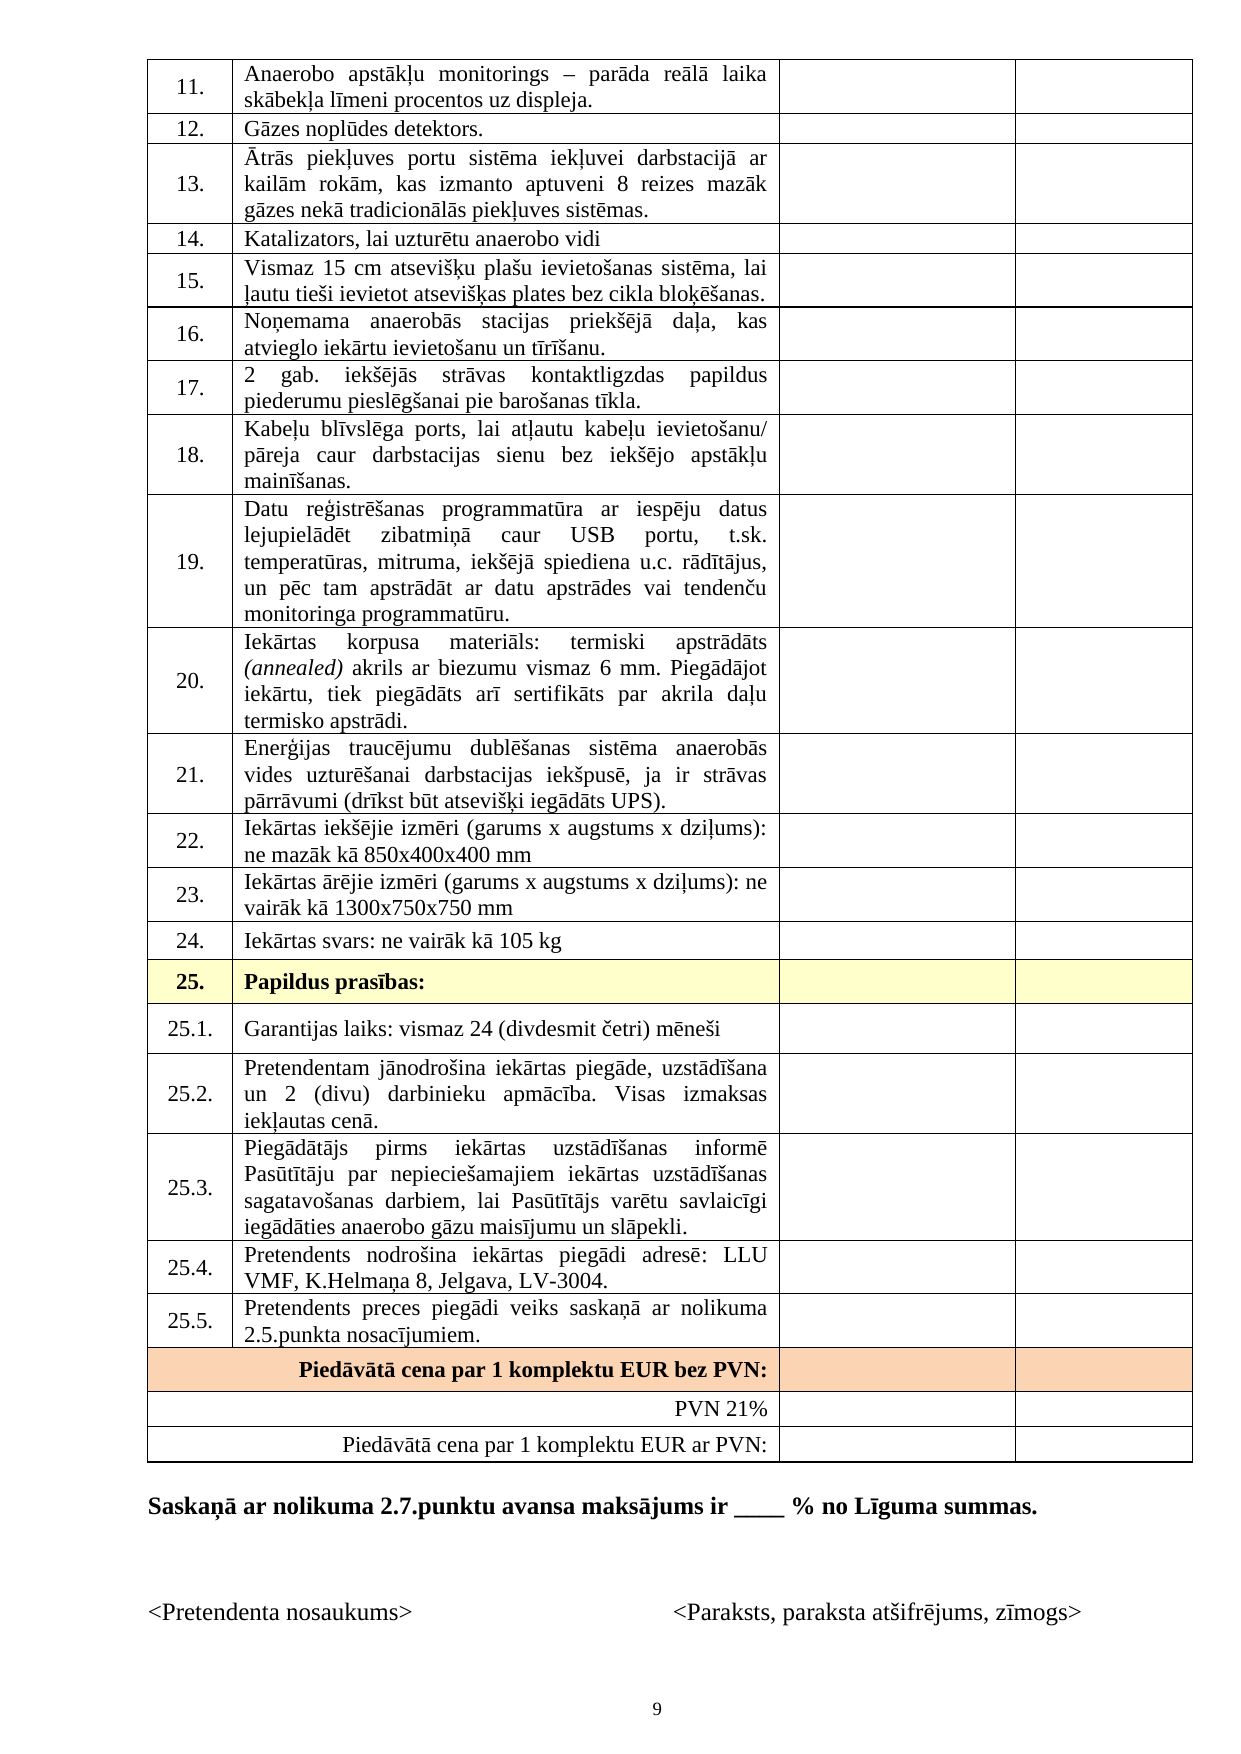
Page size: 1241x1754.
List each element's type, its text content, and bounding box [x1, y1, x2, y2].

table_cell Iekārtas ārējie izmēri (garums x augstums x dziļums): ne vairāk kā 1300x750x750 mm [233, 868, 779, 921]
table_cell Enerģijas traucējumu dublēšanas sistēma anaerobās vides uzturēšanai darbstacijas iekšpusē, ja ir strāvas pārrāvumi (drīkst būt atsevišķi iegādāts UPS). [233, 734, 779, 813]
table_cell [780, 308, 1015, 360]
table_cell [1016, 628, 1192, 733]
table_cell PVN 21% [148, 1392, 779, 1426]
table_cell [1016, 1134, 1192, 1239]
table_cell 22. [148, 814, 232, 867]
table_cell 23. [148, 868, 232, 921]
table_cell Kabeļu blīvslēga ports, lai atļautu kabeļu ievietošanu/ pāreja caur darbstacijas sienu bez iekšējo apstākļu mainīšanas. [233, 415, 779, 494]
table_cell 15. [148, 254, 232, 306]
table_cell 25. [148, 960, 232, 1003]
text Saskaņā ar nolikuma 2.7.punktu avansa maksājums ir ____ % no Līguma summas. [148, 1491, 1152, 1520]
table_cell [1016, 734, 1192, 813]
table_cell Papildus prasības: [233, 960, 779, 1003]
table_cell 24. [148, 922, 232, 959]
table_cell [1016, 224, 1192, 253]
table_cell [1016, 814, 1192, 867]
table_cell [780, 814, 1015, 867]
table_cell [1016, 361, 1192, 414]
table_cell [1016, 144, 1192, 223]
table_cell Pretendentam jānodrošina iekārtas piegāde, uzstādīšana un 2 (divu) darbinieku apmācība. Visas izmaksas iekļautas cenā. [233, 1054, 779, 1133]
table_cell 19. [148, 495, 232, 627]
table_cell Anaerobo apstākļu monitorings – parāda reālā laika skābekļa līmeni procentos uz displeja. [233, 60, 779, 113]
table_cell Iekārtas iekšējie izmēri (garums x augstums x dziļums): ne mazāk kā 850x400x400 mm [233, 814, 779, 867]
table_cell [780, 1004, 1015, 1053]
table_cell [780, 114, 1015, 143]
table_cell [780, 734, 1015, 813]
table_cell Iekārtas korpusa materiāls: termiski apstrādāts (annealed) akrils ar biezumu vismaz 6 mm. Piegādājot iekārtu, tiek piegādāts arī sertifikāts par akrila daļu termisko apstrādi. [233, 628, 779, 733]
table_cell 25.3. [148, 1134, 232, 1239]
table_cell Vismaz 15 cm atsevišķu plašu ievietošanas sistēma, lai ļautu tieši ievietot atsevišķas plates bez cikla bloķēšanas. [233, 254, 779, 306]
table_cell [1016, 868, 1192, 921]
table_cell 25.5. [148, 1294, 232, 1347]
table_cell [780, 960, 1015, 1003]
table_cell [1016, 254, 1192, 306]
table_cell [780, 254, 1015, 306]
table_cell 25.2. [148, 1054, 232, 1133]
table_cell [1016, 1294, 1192, 1347]
table_cell [780, 224, 1015, 253]
table_cell [780, 60, 1015, 113]
table_cell [1016, 308, 1192, 360]
table_cell [780, 144, 1015, 223]
table_cell [1016, 1054, 1192, 1133]
table_cell [780, 415, 1015, 494]
table_cell [780, 922, 1015, 959]
table_cell 11. [148, 60, 232, 113]
table_cell 14. [148, 224, 232, 253]
table_cell [1016, 415, 1192, 494]
table_cell [780, 361, 1015, 414]
table_cell 17. [148, 361, 232, 414]
table_cell [1016, 495, 1192, 627]
table_cell [1016, 114, 1192, 143]
table_cell [1016, 1427, 1192, 1461]
table_cell Piegādātājs pirms iekārtas uzstādīšanas informē Pasūtītāju par nepieciešamajiem iekārtas uzstādīšanas sagatavošanas darbiem, lai Pasūtītājs varētu savlaicīgi iegādāties anaerobo gāzu maisījumu un slāpekli. [233, 1134, 779, 1239]
table_cell 16. [148, 308, 232, 360]
table_cell [1016, 60, 1192, 113]
table_cell [1016, 922, 1192, 959]
table_cell 13. [148, 144, 232, 223]
table_cell [780, 628, 1015, 733]
table_cell [780, 868, 1015, 921]
table_cell [1016, 960, 1192, 1003]
table_cell 18. [148, 415, 232, 494]
table_cell Piedāvātā cena par 1 komplektu EUR bez PVN: [148, 1348, 779, 1391]
table_cell [780, 495, 1015, 627]
table_cell [780, 1427, 1015, 1461]
table_cell Datu reģistrēšanas programmatūra ar iespēju datus lejupielādēt zibatmiņā caur USB portu, t.sk. temperatūras, mitruma, iekšējā spiediena u.c. rādītājus, un pēc tam apstrādāt ar datu apstrādes vai tendenču monitoringa programmatūru. [233, 495, 779, 627]
table_cell [780, 1054, 1015, 1133]
table_cell Noņemama anaerobās stacijas priekšējā daļa, kas atvieglo iekārtu ievietošanu un tīrīšanu. [233, 308, 779, 360]
table_cell Gāzes noplūdes detektors. [233, 114, 779, 143]
table_cell [1016, 1004, 1192, 1053]
table_cell Garantijas laiks: vismaz 24 (divdesmit četri) mēneši [233, 1004, 779, 1053]
table_cell Iekārtas svars: ne vairāk kā 105 kg [233, 922, 779, 959]
table_cell Katalizators, lai uzturētu anaerobo vidi [233, 224, 779, 253]
table_cell Pretendents nodrošina iekārtas piegādi adresē: LLU VMF, K.Helmaņa 8, Jelgava, LV-3004. [233, 1241, 779, 1293]
table_cell [1016, 1392, 1192, 1426]
table_cell 12. [148, 114, 232, 143]
table_cell Pretendents preces piegādi veiks saskaņā ar nolikuma 2.5.punkta nosacījumiem. [233, 1294, 779, 1347]
table_cell 20. [148, 628, 232, 733]
table_cell [780, 1392, 1015, 1426]
table_cell 25.1. [148, 1004, 232, 1053]
table_cell Ātrās piekļuves portu sistēma iekļuvei darbstacijā ar kailām rokām, kas izmanto aptuveni 8 reizes mazāk gāzes nekā tradicionālās piekļuves sistēmas. [233, 144, 779, 223]
table_cell [780, 1294, 1015, 1347]
table_cell [780, 1348, 1015, 1391]
table_cell [1016, 1348, 1192, 1391]
text <Pretendenta nosaukums> <Paraksts, paraksta atšifrējums, zīmogs> [148, 1597, 1152, 1625]
table_cell 2 gab. iekšējās strāvas kontaktligzdas papildus piederumu pieslēgšanai pie barošanas tīkla. [233, 361, 779, 414]
table_cell 21. [148, 734, 232, 813]
table_cell [780, 1134, 1015, 1239]
table_cell [780, 1241, 1015, 1293]
table_cell Piedāvātā cena par 1 komplektu EUR ar PVN: [148, 1427, 779, 1461]
table_cell [1016, 1241, 1192, 1293]
table_cell 25.4. [148, 1241, 232, 1293]
